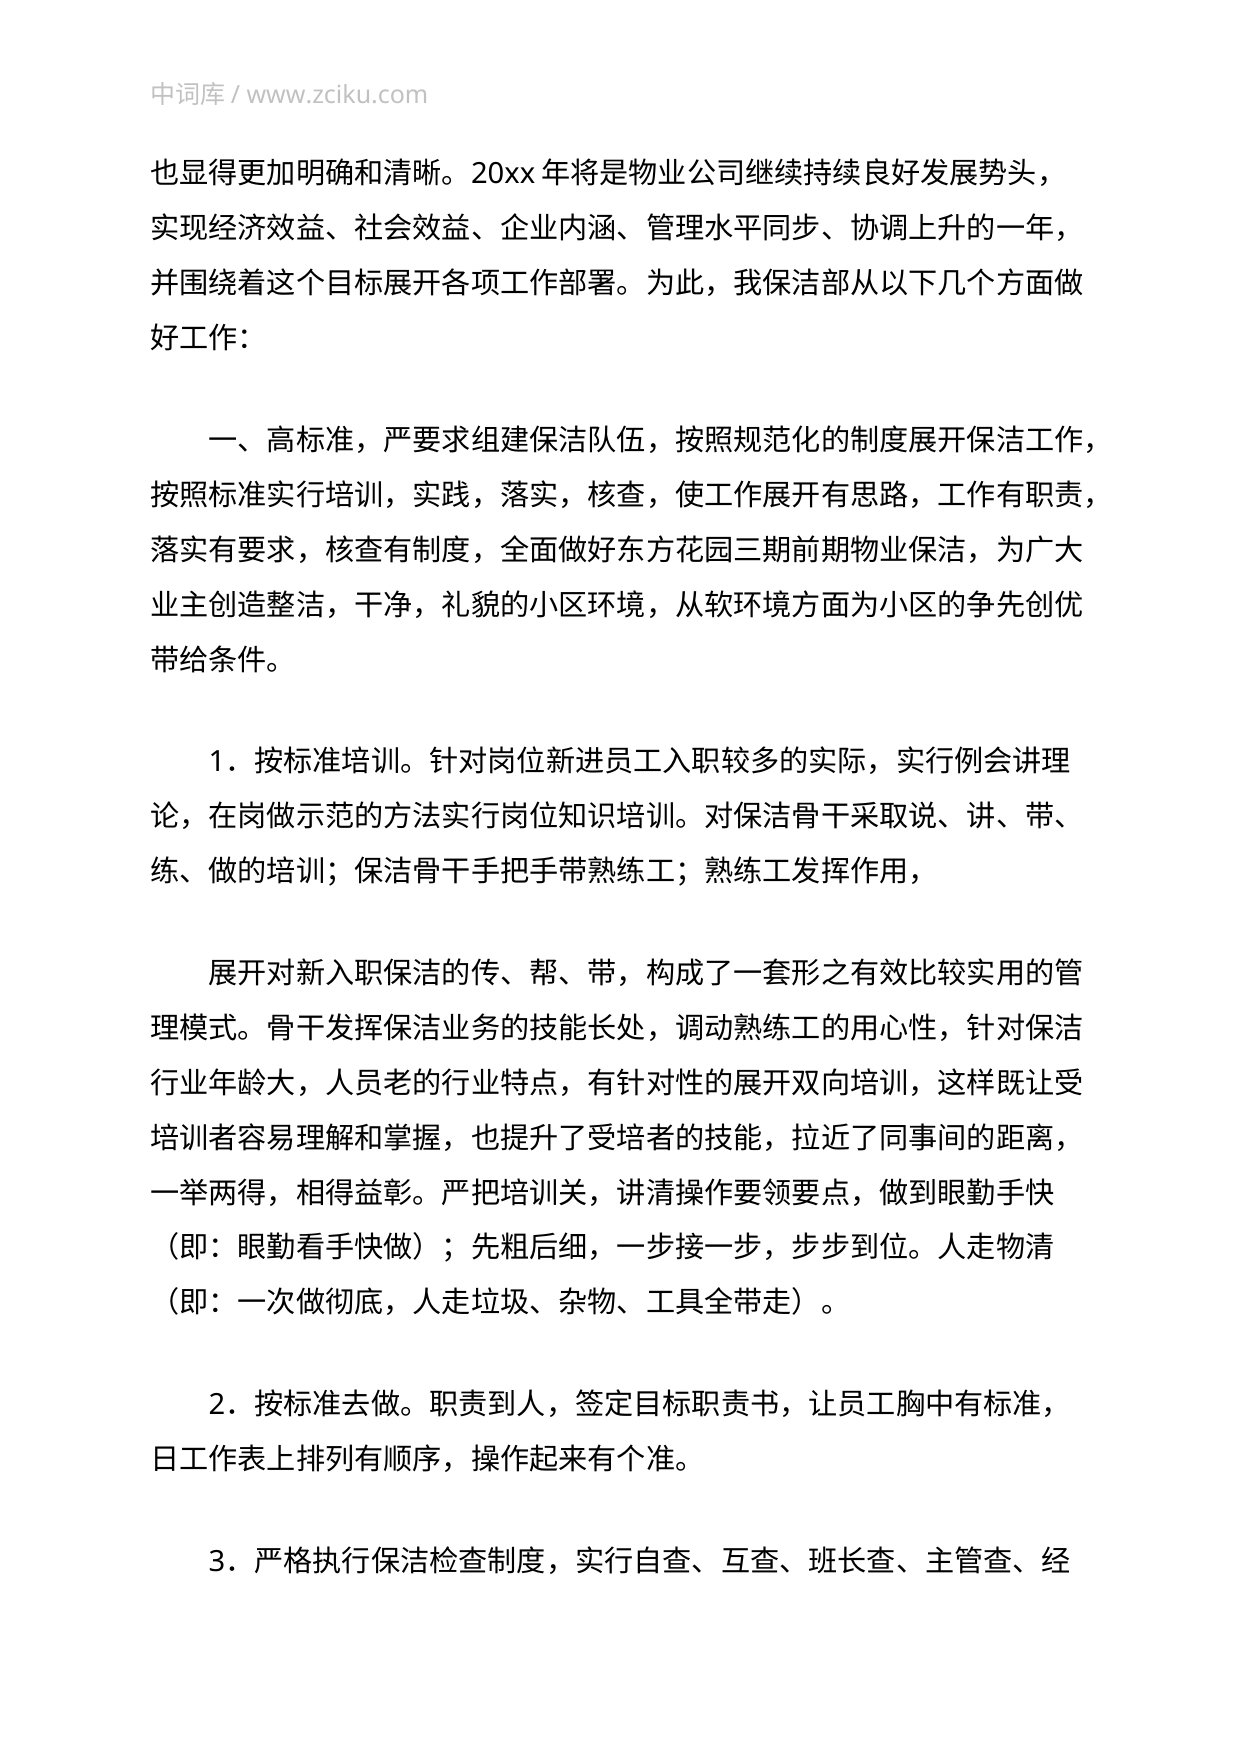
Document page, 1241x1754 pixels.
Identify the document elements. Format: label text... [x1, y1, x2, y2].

text 1．按标准培训。针对岗位新进员工入职较多的实际，实行例会讲理论，在岗做示范的方法实行岗位知识培训。对保洁骨干采取说、讲、带、练、做的培训；保洁骨干手把手带熟练工；熟练工发挥作用， [150, 738, 1090, 890]
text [150, 1537, 1090, 1580]
text 一、高标准，严要求组建保洁队伍，按照规范化的制度展开保洁工作，按照标准实行培训，实践，落实，核查，使工作展开有思路，工作有职责，落实有要求，核查有制度，全面做好东方花园三期前期物业保洁，为广大业主创造整洁，干净，礼貌的小区环境，从软环境方面为小区的争先创优带给条件。 [150, 417, 1090, 678]
text 2．按标准去做。职责到人，签定目标职责书，让员工胸中有标准，日工作表上排列有顺序，操作起来有个准。 [150, 1381, 1090, 1478]
text 展开对新入职保洁的传、帮、带，构成了一套形之有效比较实用的管理模式。骨干发挥保洁业务的技能长处，调动熟练工的用心性，针对保洁行业年龄大，人员老的行业特点，有针对性的展开双向培训，这样既让受培训者容易理解和掌握，也提升了受培者的技能，拉近了同事间的距离，一举两得，相得益彰。严把培训关，讲清操作要领要点，做到眼勤手快（即：眼勤看手快做）；先粗后细，一步接一步，步步到位。人走物清（即：一次做彻底，人走垃圾、杂物、工具全带走）。 [150, 949, 1090, 1321]
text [150, 150, 1090, 357]
